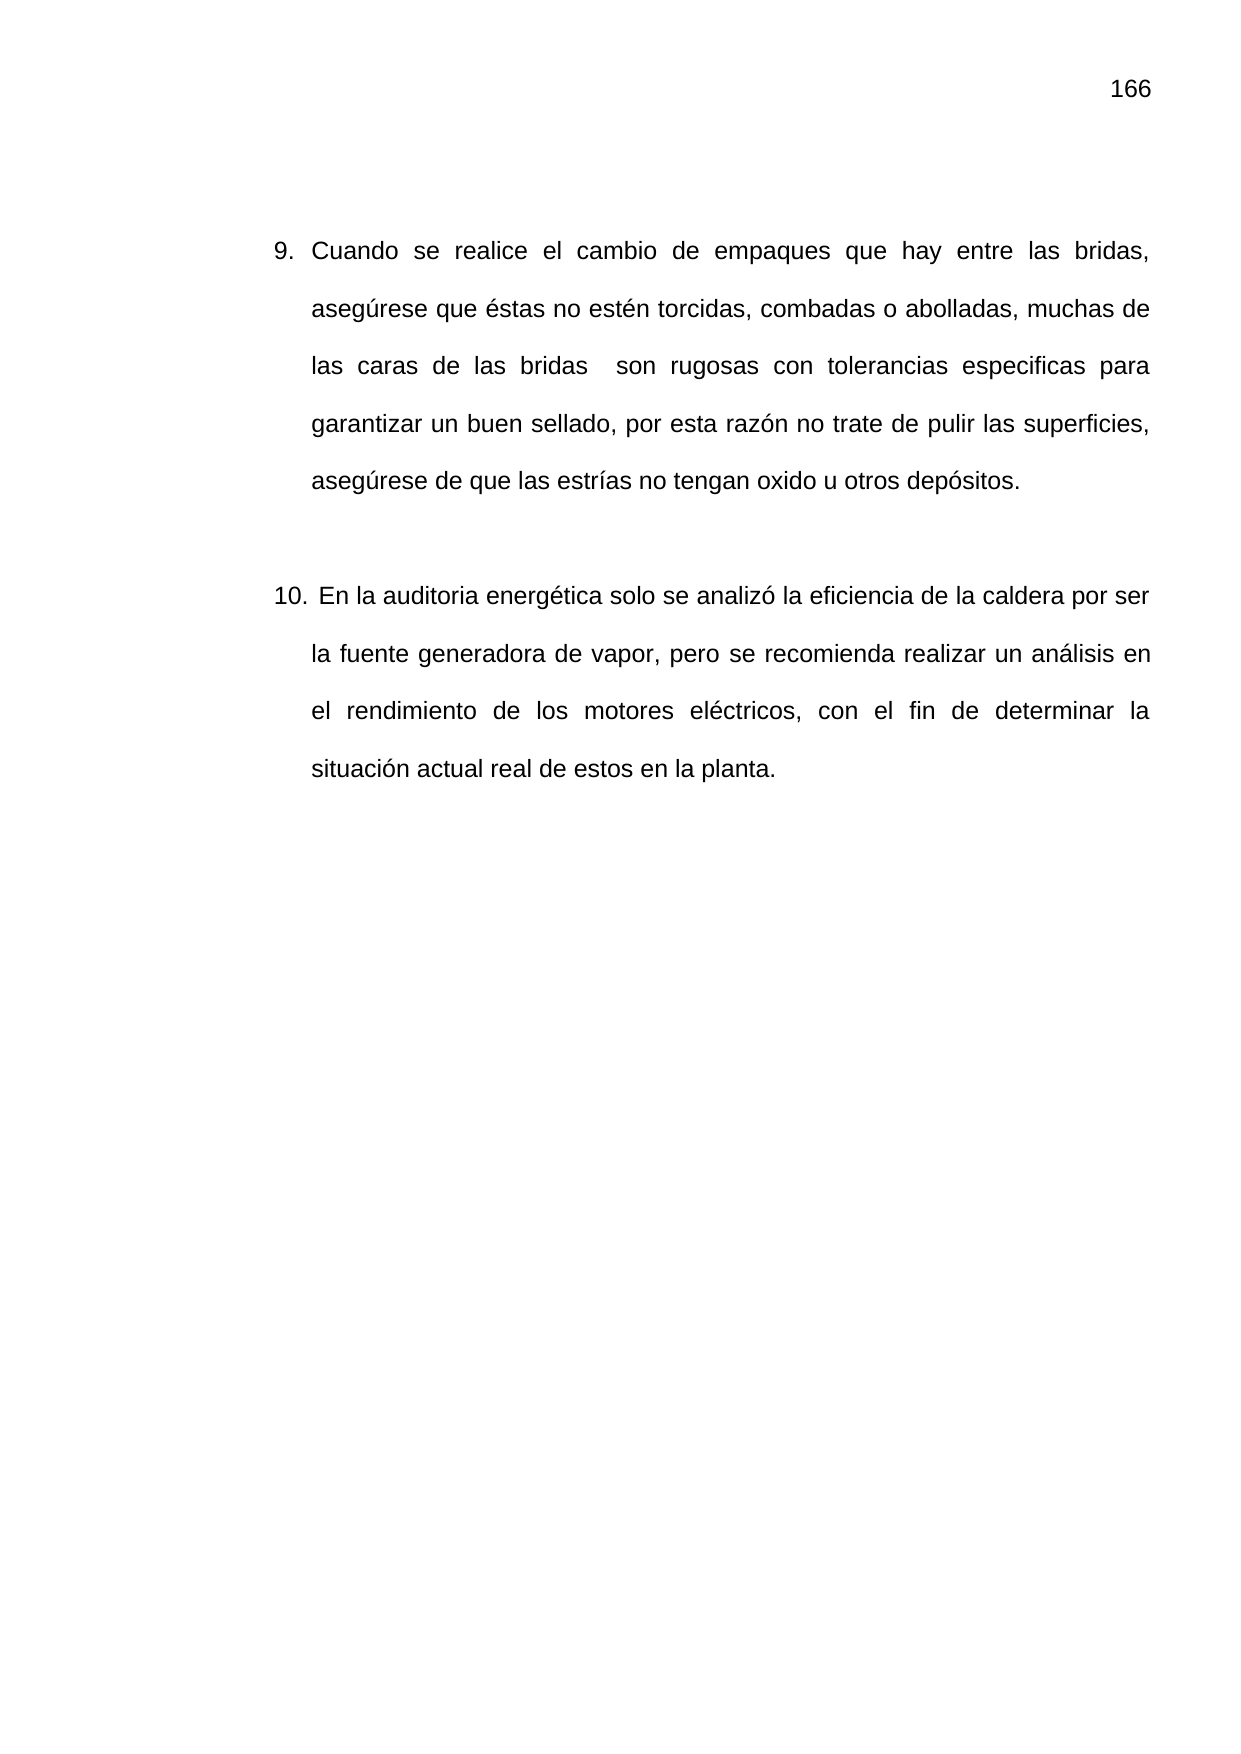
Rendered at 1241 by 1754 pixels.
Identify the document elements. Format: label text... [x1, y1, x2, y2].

list En la auditoria energética solo se analizó la eficiencia de la caldera por ser la fuente generadora de vapor, pero se recomienda realizar un análisis en el rendimiento de los motores eléctricos, con el fin de determinar la situación actual real de estos en la planta. [274, 581, 1152, 782]
list Cuando se realice el cambio de empaques que hay entre las bridas, asegúrese que éstas no estén torcidas, combadas o abolladas, muchas de las caras de las bridas son rugosas con tolerancias especificas para garantizar un buen sellado, por esta razón no trate de pulir las superficies, asegúrese de que las estrías no tengan oxido u otros depósitos. [274, 236, 1152, 495]
